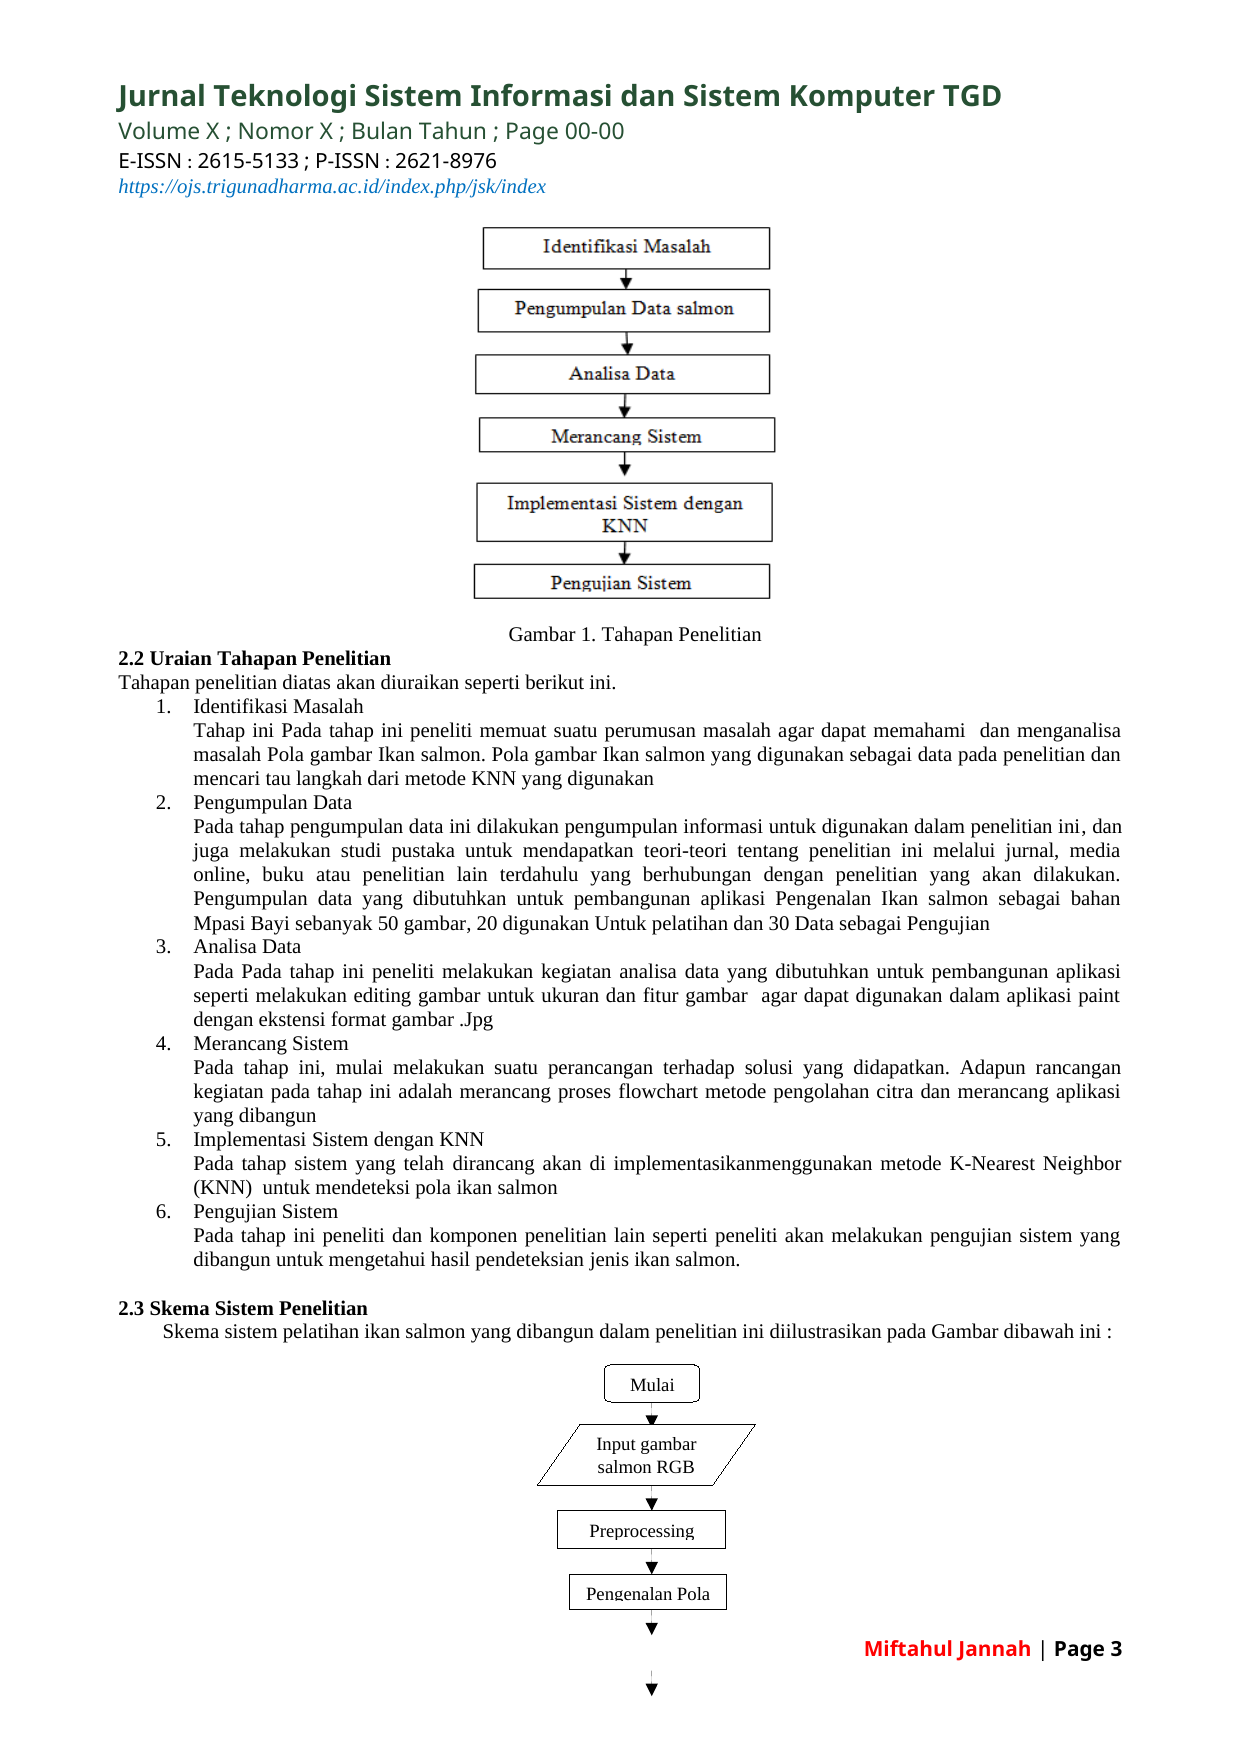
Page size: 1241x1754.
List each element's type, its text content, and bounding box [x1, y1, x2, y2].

text Tahapan penelitian diatas akan diuraikan seperti berikut ini. [118, 670, 1122, 694]
list Pada Pada tahap ini peneliti melakukan kegiatan analisa data yang dibutuhkan untuk pembangunan aplikasi seperti melakukan editing gambar untuk ukuran dan fitur gambar agar dapat digunakan dalam aplikasi paint dengan ekstensi format gambar .Jpg [193, 958, 1122, 1031]
list Analisa Data [156, 934, 1122, 958]
list Pada tahap pengumpulan data ini dilakukan pengumpulan informasi untuk digunakan dalam penelitian ini, dan juga melakukan studi pustaka untuk mendapatkan teori-teori tentang penelitian ini melalui jurnal, media online, buku atau penelitian lain terdahulu yang berhubungan dengan penelitian yang akan dilakukan. Pengumpulan data yang dibutuhkan untuk pembangunan aplikasi Pengenalan Ikan salmon sebagai bahan Mpasi Bayi sebanyak 50 gambar, 20 digunakan Untuk pelatihan dan 30 Data sebagai Pengujian [193, 814, 1122, 934]
list Pada tahap sistem yang telah dirancang akan di implementasikanmenggunakan metode K-Nearest Neighbor (KNN) untuk mendeteksi pola ikan salmon [193, 1151, 1122, 1199]
list Identifikasi Masalah [156, 694, 1122, 718]
text Skema sistem pelatihan ikan salmon yang dibangun dalam penelitian ini diilustrasikan pada Gambar dibawah ini : [118, 1319, 1122, 1343]
list Pada tahap ini peneliti dan komponen penelitian lain seperti peneliti akan melakukan pengujian sistem yang dibangun untuk mengetahui hasil pendeteksian jenis ikan salmon. [193, 1223, 1122, 1271]
list Merancang Sistem [156, 1031, 1122, 1055]
text 2.2 Uraian Tahapan Penelitian [118, 646, 1122, 670]
list Tahap ini Pada tahap ini peneliti memuat suatu perumusan masalah agar dapat memahami dan menganalisa masalah Pola gambar Ikan salmon. Pola gambar Ikan salmon yang digunakan sebagai data pada penelitian dan mencari tau langkah dari metode KNN yang digunakan [193, 718, 1122, 790]
list Implementasi Sistem dengan KNN [156, 1127, 1122, 1151]
text 2.3 Skema Sistem Penelitian [118, 1295, 1122, 1319]
picture [456, 226, 814, 622]
list Pada tahap ini, mulai melakukan suatu perancangan terhadap solusi yang didapatkan. Adapun rancangan kegiatan pada tahap ini adalah merancang proses flowchart metode pengolahan citra dan merancang aplikasi yang dibangun [193, 1055, 1122, 1127]
list Pengumpulan Data [156, 790, 1122, 814]
list Pengujian Sistem [156, 1199, 1122, 1223]
text Gambar 1. Tahapan Penelitian [118, 622, 1122, 646]
